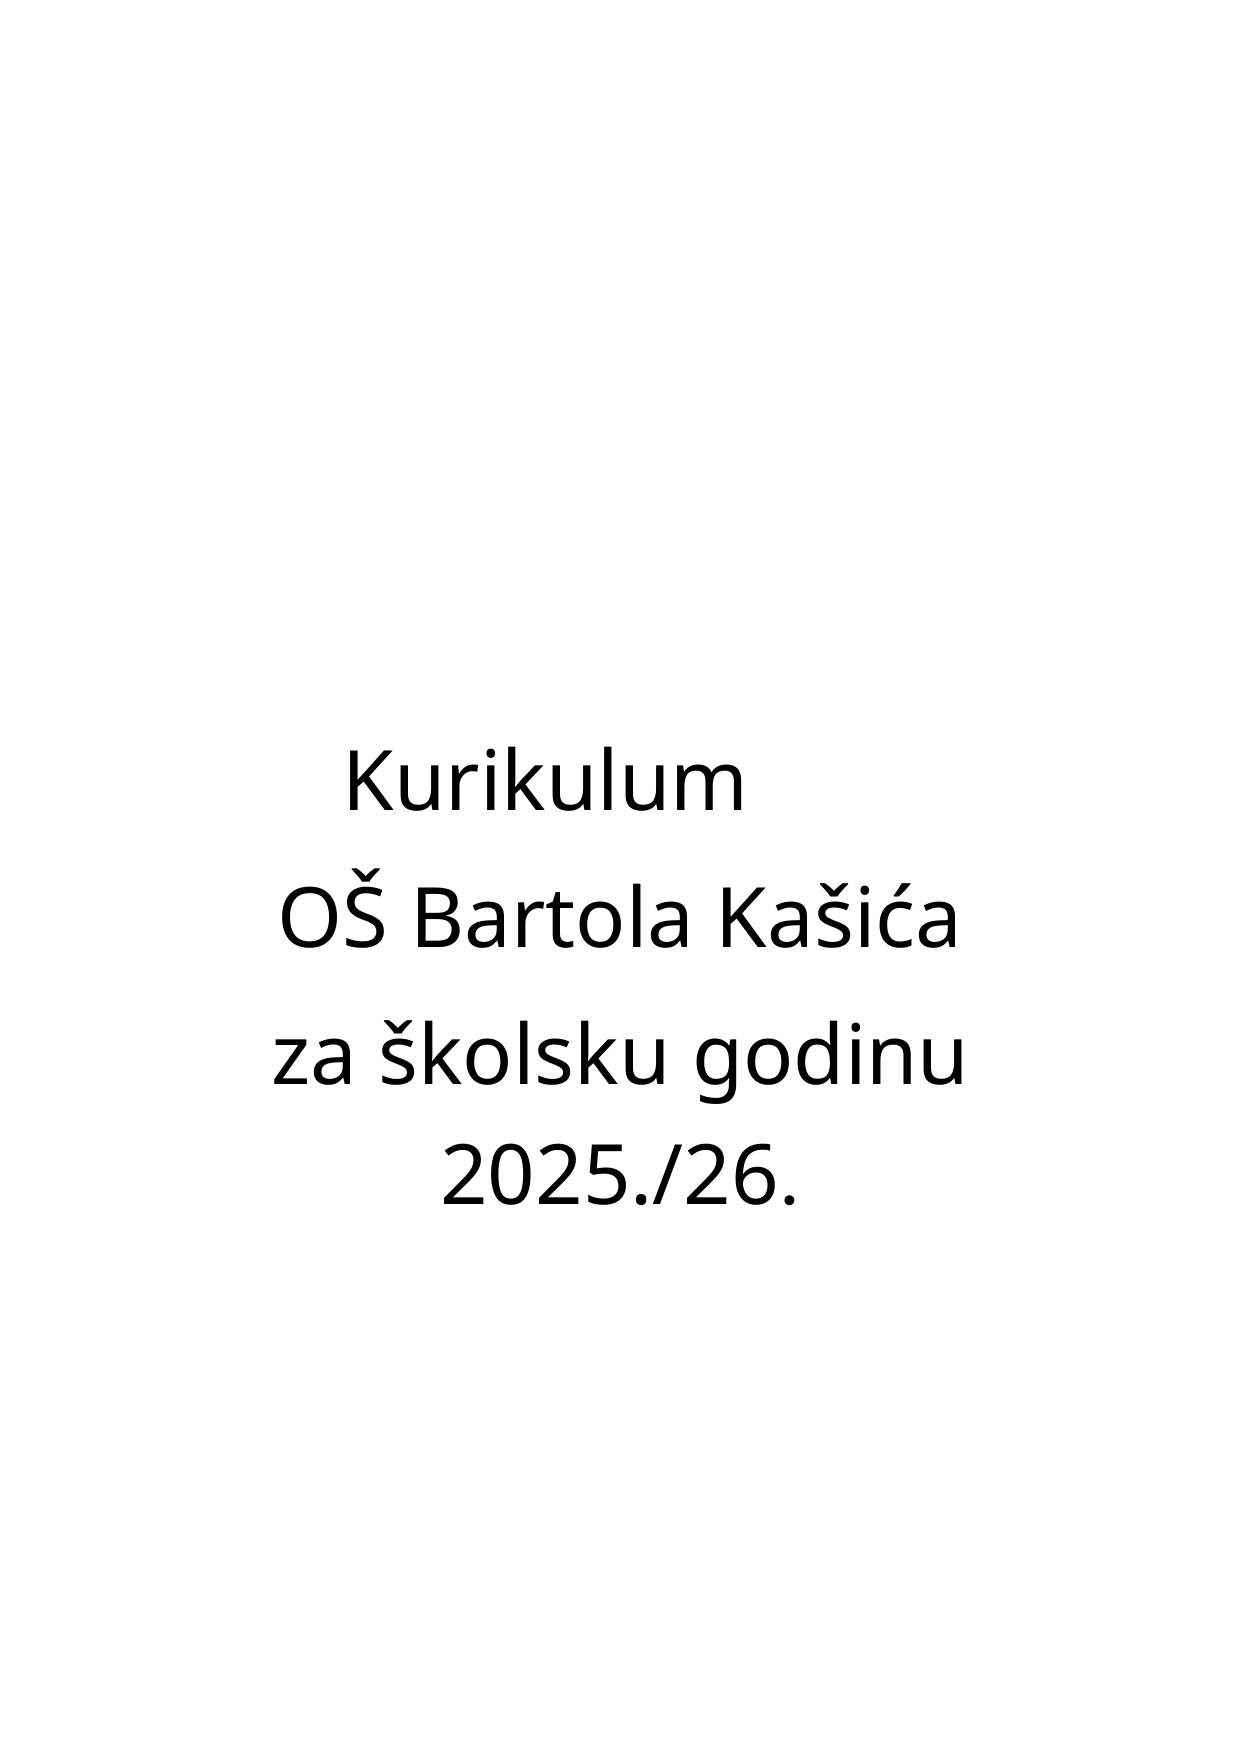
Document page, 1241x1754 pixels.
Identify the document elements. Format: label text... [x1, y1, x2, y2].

text OŠ Bartola Kašića [148, 858, 1093, 972]
text za školsku godinu 2025./26. [148, 995, 1093, 1229]
text Kurikulum [148, 721, 1093, 834]
